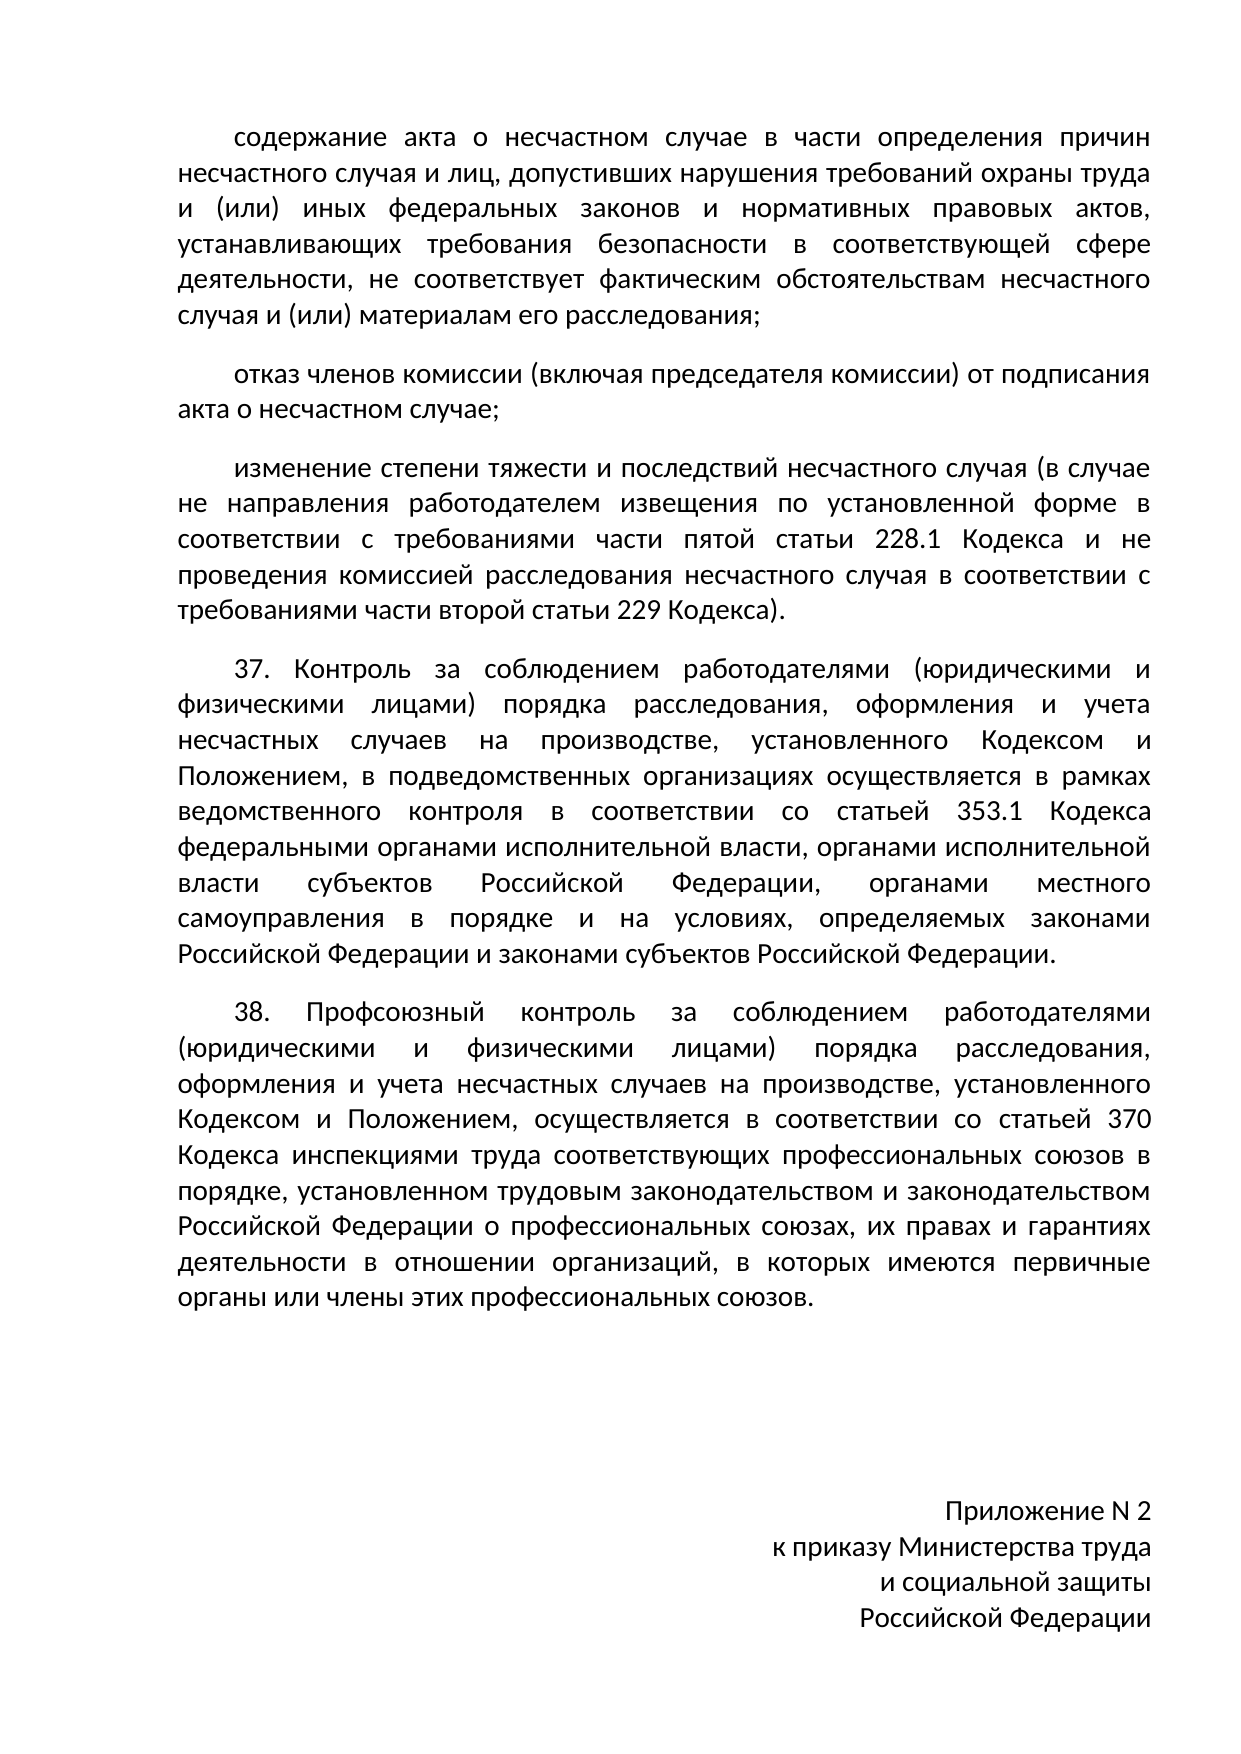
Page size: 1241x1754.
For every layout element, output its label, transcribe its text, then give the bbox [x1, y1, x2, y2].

text отказ членов комиссии (включая председателя комиссии) от подписания акта о несчастном случае; [177, 355, 1152, 426]
text 38. Профсоюзный контроль за соблюдением работодателями (юридическими и физическими лицами) порядка расследования, оформления и учета несчастных случаев на производстве, установленного Кодексом и Положением, осуществляется в соответствии со статьей 370 Кодекса инспекциями труда соответствующих профессиональных союзов в порядке, установленном трудовым законодательством и законодательством Российской Федерации о профессиональных союзах, их правах и гарантиях деятельности в отношении организаций, в которых имеются первичные органы или члены этих профессиональных союзов. [177, 993, 1152, 1314]
text содержание акта о несчастном случае в части определения причин несчастного случая и лиц, допустивших нарушения требований охраны труда и (или) иных федеральных законов и нормативных правовых актов, устанавливающих требования безопасности в соответствующей сфере деятельности, не соответствует фактическим обстоятельствам несчастного случая и (или) материалам его расследования; [177, 118, 1152, 332]
text к приказу Министерства труда [177, 1528, 1152, 1563]
text изменение степени тяжести и последствий несчастного случая (в случае не направления работодателем извещения по установленной форме в соответствии с требованиями части пятой статьи 228.1 Кодекса и не проведения комиссией расследования несчастного случая в соответствии с требованиями части второй статьи 229 Кодекса). [177, 449, 1152, 627]
text Российской Федерации [177, 1599, 1152, 1635]
text Приложение N 2 [177, 1492, 1152, 1528]
text 37. Контроль за соблюдением работодателями (юридическими и физическими лицами) порядка расследования, оформления и учета несчастных случаев на производстве, установленного Кодексом и Положением, в подведомственных организациях осуществляется в рамках ведомственного контроля в соответствии со статьей 353.1 Кодекса федеральными органами исполнительной власти, органами исполнительной власти субъектов Российской Федерации, органами местного самоуправления в порядке и на условиях, определяемых законами Российской Федерации и законами субъектов Российской Федерации. [177, 650, 1152, 971]
text и социальной защиты [177, 1563, 1152, 1599]
